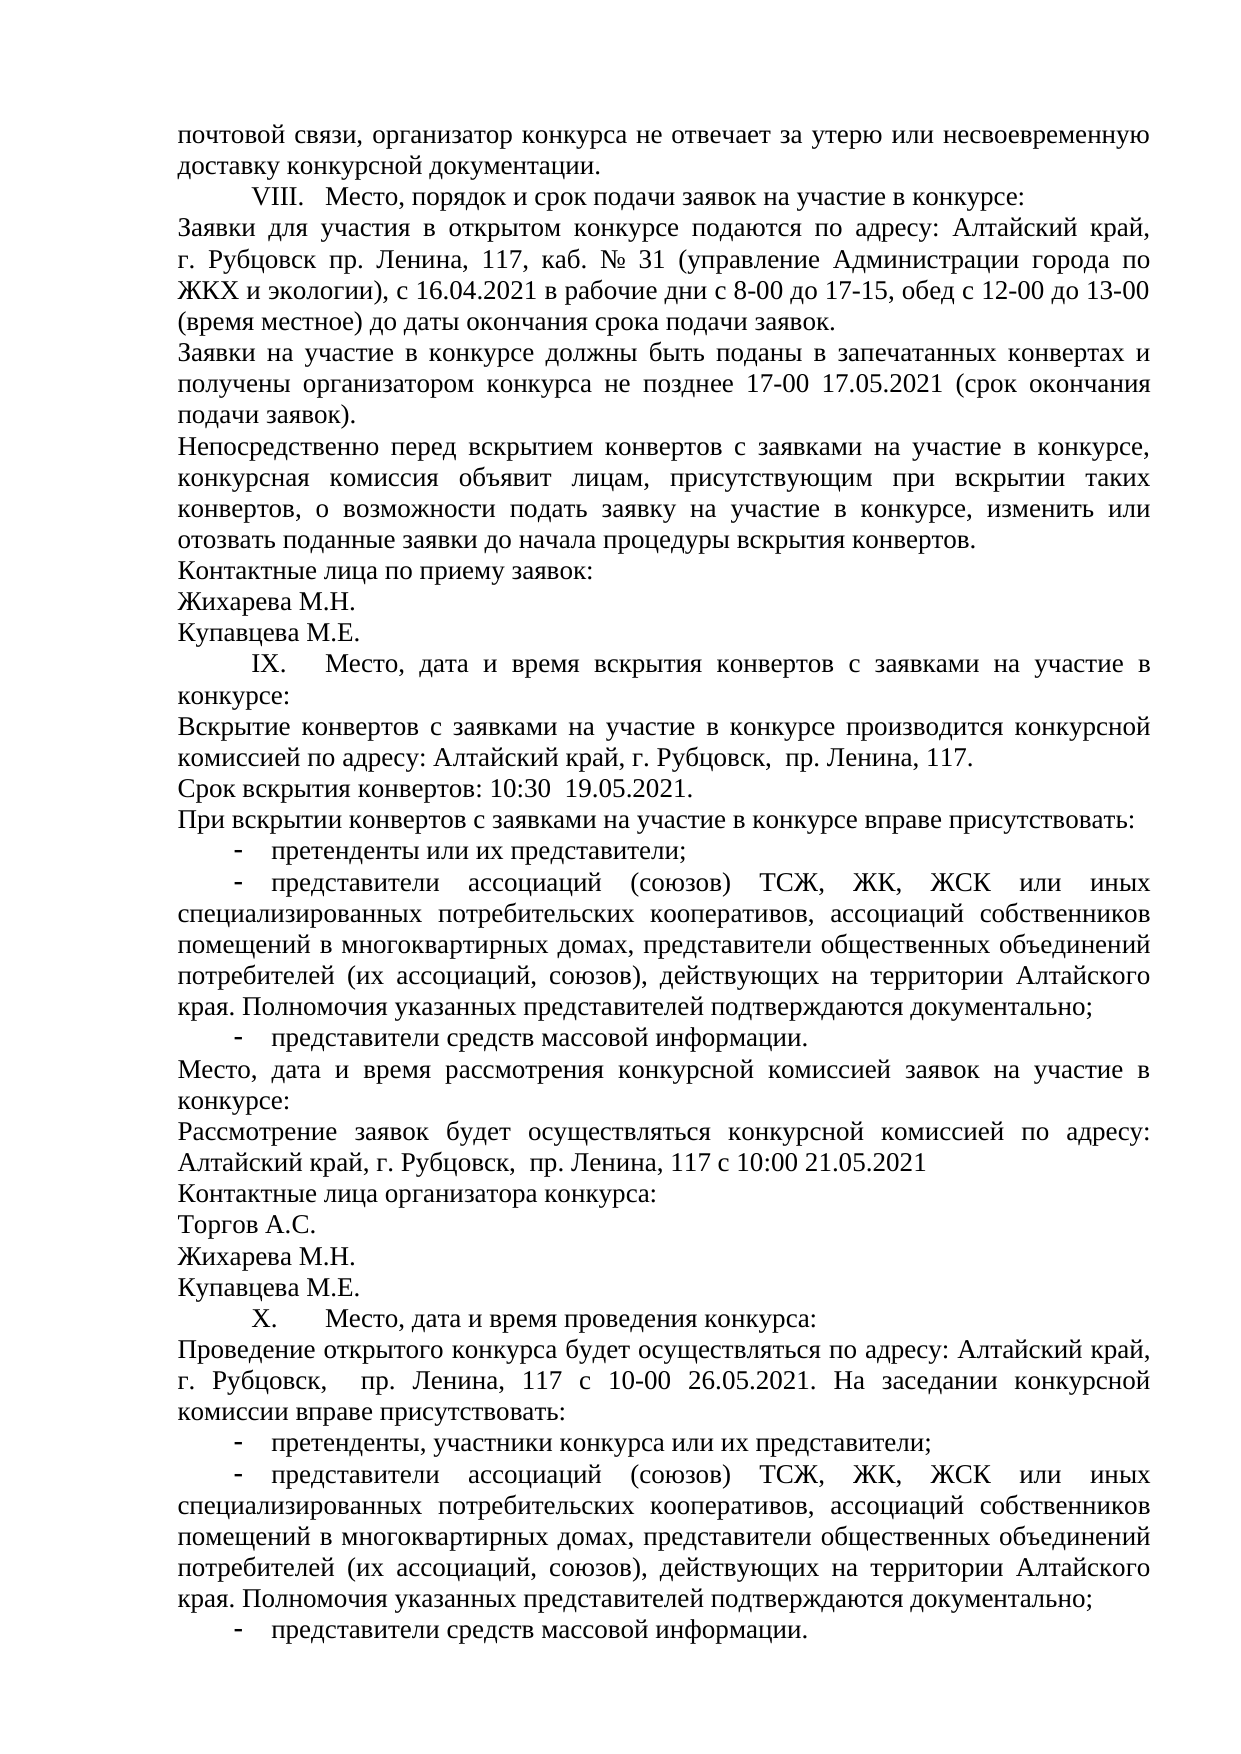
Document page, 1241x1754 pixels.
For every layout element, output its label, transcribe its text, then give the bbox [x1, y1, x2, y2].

text Непосредственно перед вскрытием конвертов с заявками на участие в конкурсе, конкурсная комиссия объявит лицам, присутствующим при вскрытии таких конвертов, о возможности подать заявку на участие в конкурсе, изменить или отозвать поданные заявки до начала процедуры вскрытия конвертов. [177, 429, 1152, 554]
text Жихарева М.Н. [177, 1240, 1152, 1271]
list представители средств массовой информации. [177, 1614, 1152, 1645]
text Заявки на участие в конкурсе должны быть поданы в запечатанных конвертах и получены организатором конкурса не позднее 17-00 17.05.2021 (срок окончания подачи заявок). [177, 336, 1152, 429]
list претенденты или их представители; [177, 834, 1152, 866]
text При вскрытии конвертов с заявками на участие в конкурсе вправе присутствовать: [177, 803, 1152, 834]
text VIII. Место, порядок и срок подачи заявок на участие в конкурсе: [177, 180, 1152, 212]
list представители средств массовой информации. [177, 1022, 1152, 1053]
text Контактные лица по приему заявок: [177, 554, 1152, 585]
text Жихарева М.Н. [177, 585, 1152, 616]
list представители ассоциаций (союзов) ТСЖ, ЖК, ЖСК или иных специализированных потребительских кооперативов, ассоциаций собственников помещений в многоквартирных домах, представители общественных объединений потребителей (их ассоциаций, союзов), действующих на территории Алтайского края. Полномочия указанных представителей подтверждаются документально; [177, 1458, 1152, 1614]
text Рассмотрение заявок будет осуществляться конкурсной комиссией по адресу: Алтайский край, г. Рубцовск, пр. Ленина, 117 с 10:00 21.05.2021 [177, 1115, 1152, 1177]
text Купавцева М.Е. [177, 1271, 1152, 1302]
text Торгов А.С. [177, 1208, 1152, 1240]
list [177, 118, 1152, 180]
text Проведение открытого конкурса будет осуществляться по адресу: Алтайский край, г. Рубцовск, пр. Ленина, 117 с 10-00 26.05.2021. На заседании конкурсной комиссии вправе присутствовать: [177, 1333, 1152, 1427]
text Вскрытие конвертов с заявками на участие в конкурсе производится конкурсной комиссией по адресу: Алтайский край, г. Рубцовск, пр. Ленина, 117. [177, 710, 1152, 772]
text Купавцева М.Е. [177, 616, 1152, 648]
list представители ассоциаций (союзов) ТСЖ, ЖК, ЖСК или иных специализированных потребительских кооперативов, ассоциаций собственников помещений в многоквартирных домах, представители общественных объединений потребителей (их ассоциаций, союзов), действующих на территории Алтайского края. Полномочия указанных представителей подтверждаются документально; [177, 866, 1152, 1022]
list претенденты, участники конкурса или их представители; [177, 1427, 1152, 1458]
text Контактные лица организатора конкурса: [177, 1177, 1152, 1208]
text IX. Место, дата и время вскрытия конвертов с заявками на участие в конкурсе: [177, 648, 1152, 710]
text Место, дата и время рассмотрения конкурсной комиссией заявок на участие в конкурсе: [177, 1053, 1152, 1115]
text X. Место, дата и время проведения конкурса: [177, 1302, 1152, 1333]
text Срок вскрытия конвертов: 10:30 19.05.2021. [177, 772, 1152, 803]
text Заявки для участия в открытом конкурсе подаются по адресу: Алтайский край, г. Рубцовск пр. Ленина, 117, каб. № 31 (управление Администрации города по ЖКХ и экологии), с 16.04.2021 в рабочие дни с 8-00 до 17-15, обед с 12-00 до 13-00 (время местное) до даты окончания срока подачи заявок. [177, 212, 1152, 336]
